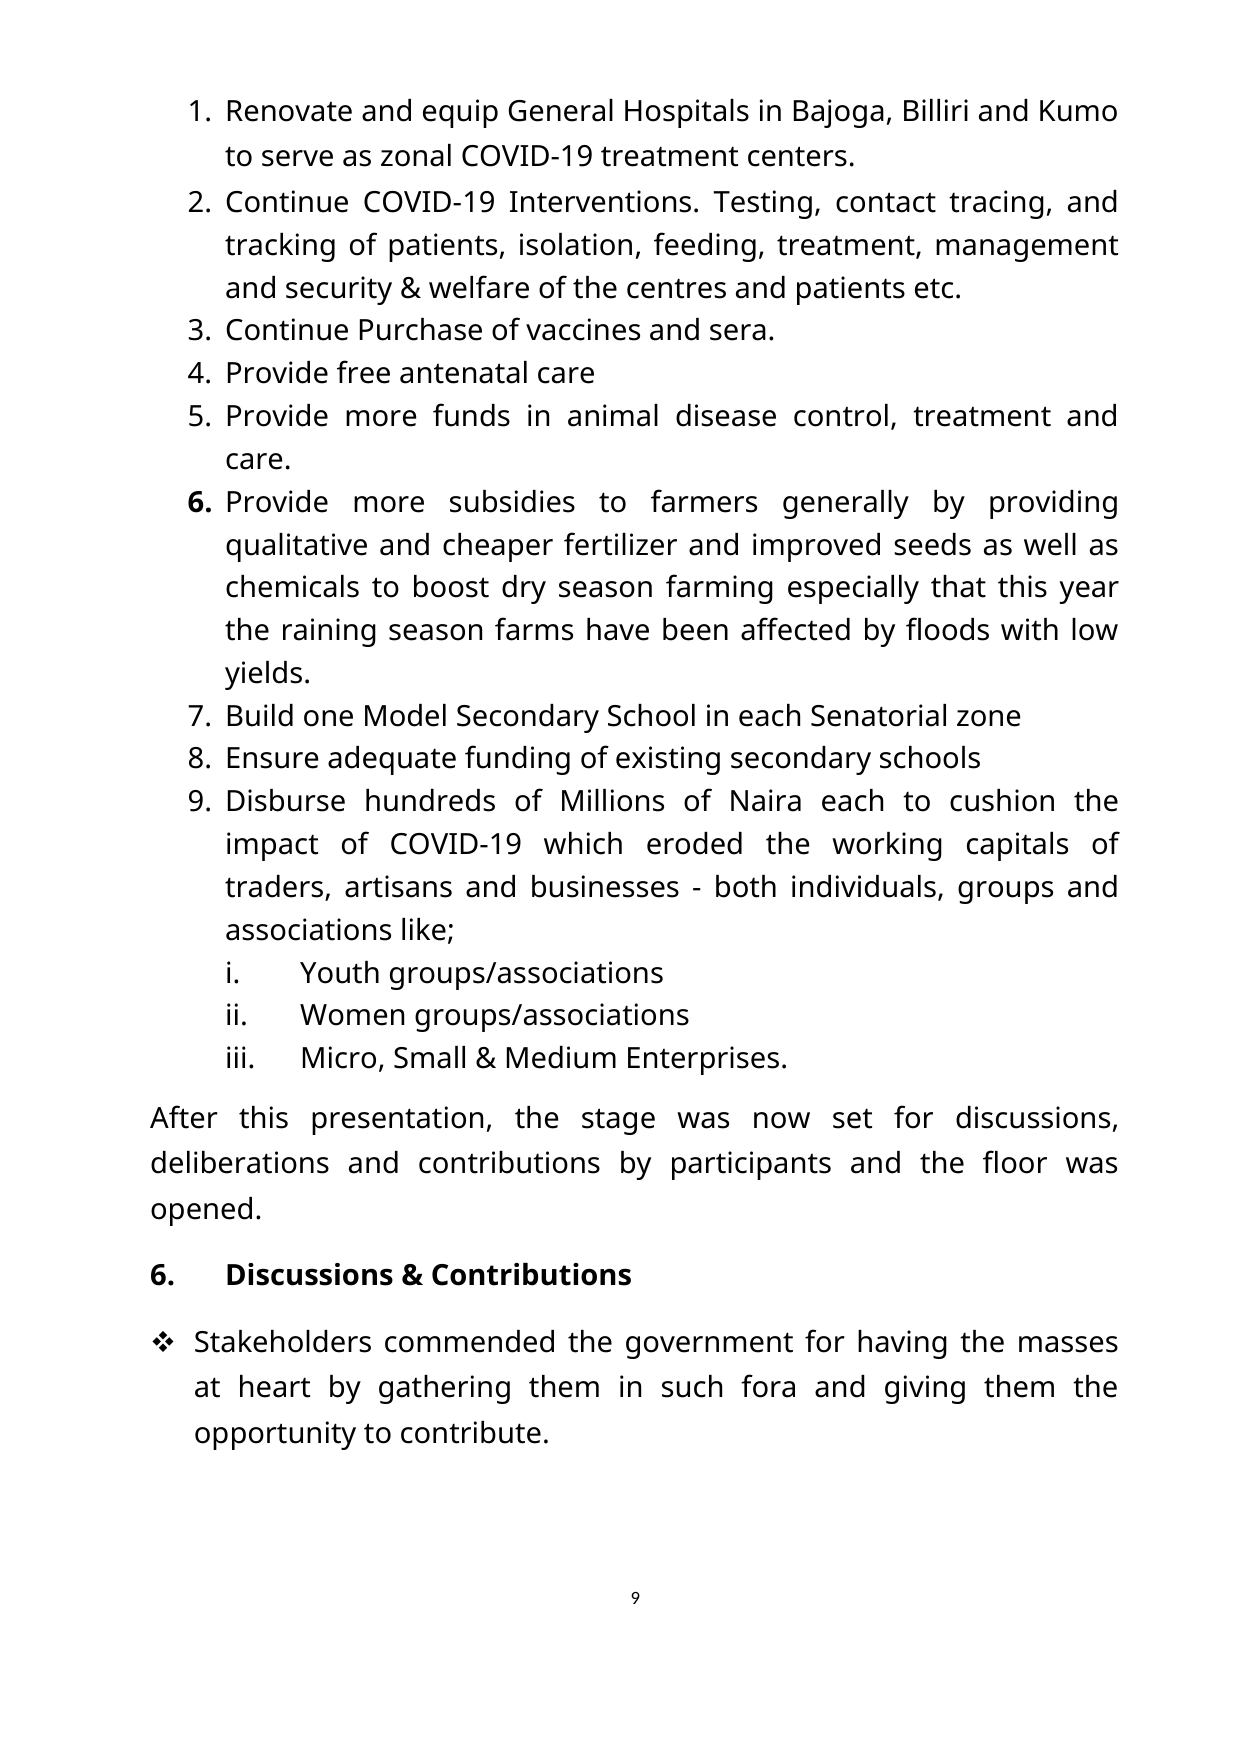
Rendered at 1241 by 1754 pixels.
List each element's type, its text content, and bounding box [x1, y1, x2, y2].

list Women groups/associations [225, 995, 1120, 1034]
list Continue Purchase of vaccines and sera. [187, 310, 1120, 349]
list Build one Model Secondary School in each Senatorial zone [187, 695, 1120, 735]
list Disburse hundreds of Millions of Naira each to cushion the impact of COVID-19 which eroded the working capitals of traders, artisans and businesses - both individuals, groups and associations like; [187, 781, 1120, 949]
list Provide more funds in animal disease control, treatment and care. [187, 395, 1120, 478]
list Micro, Small & Medium Enterprises. [225, 1037, 1120, 1077]
list Renovate and equip General Hospitals in Bajoga, Billiri and Kumo to serve as zonal COVID-19 treatment centers. [187, 90, 1120, 175]
list Stakeholders commended the government for having the masses at heart by gathering them in such fora and giving them the opportunity to contribute. [150, 1321, 1120, 1452]
list Ensure adequate funding of existing secondary schools [187, 738, 1120, 777]
list Discussions & Contributions [150, 1255, 1120, 1294]
list Provide free antenatal care [187, 352, 1120, 392]
text After this presentation, the stage was now set for discussions, deliberations and contributions by participants and the floor was opened. [150, 1097, 1120, 1228]
list Continue COVID-19 Interventions. Testing, contact tracing, and tracking of patients, isolation, feeding, treatment, management and security & welfare of the centres and patients etc. [187, 181, 1120, 307]
list Youth groups/associations [225, 952, 1120, 992]
list Provide more subsidies to farmers generally by providing qualitative and cheaper fertilizer and improved seeds as well as chemicals to boost dry season farming especially that this year the raining season farms have been affected by floods with low yields. [187, 481, 1120, 692]
